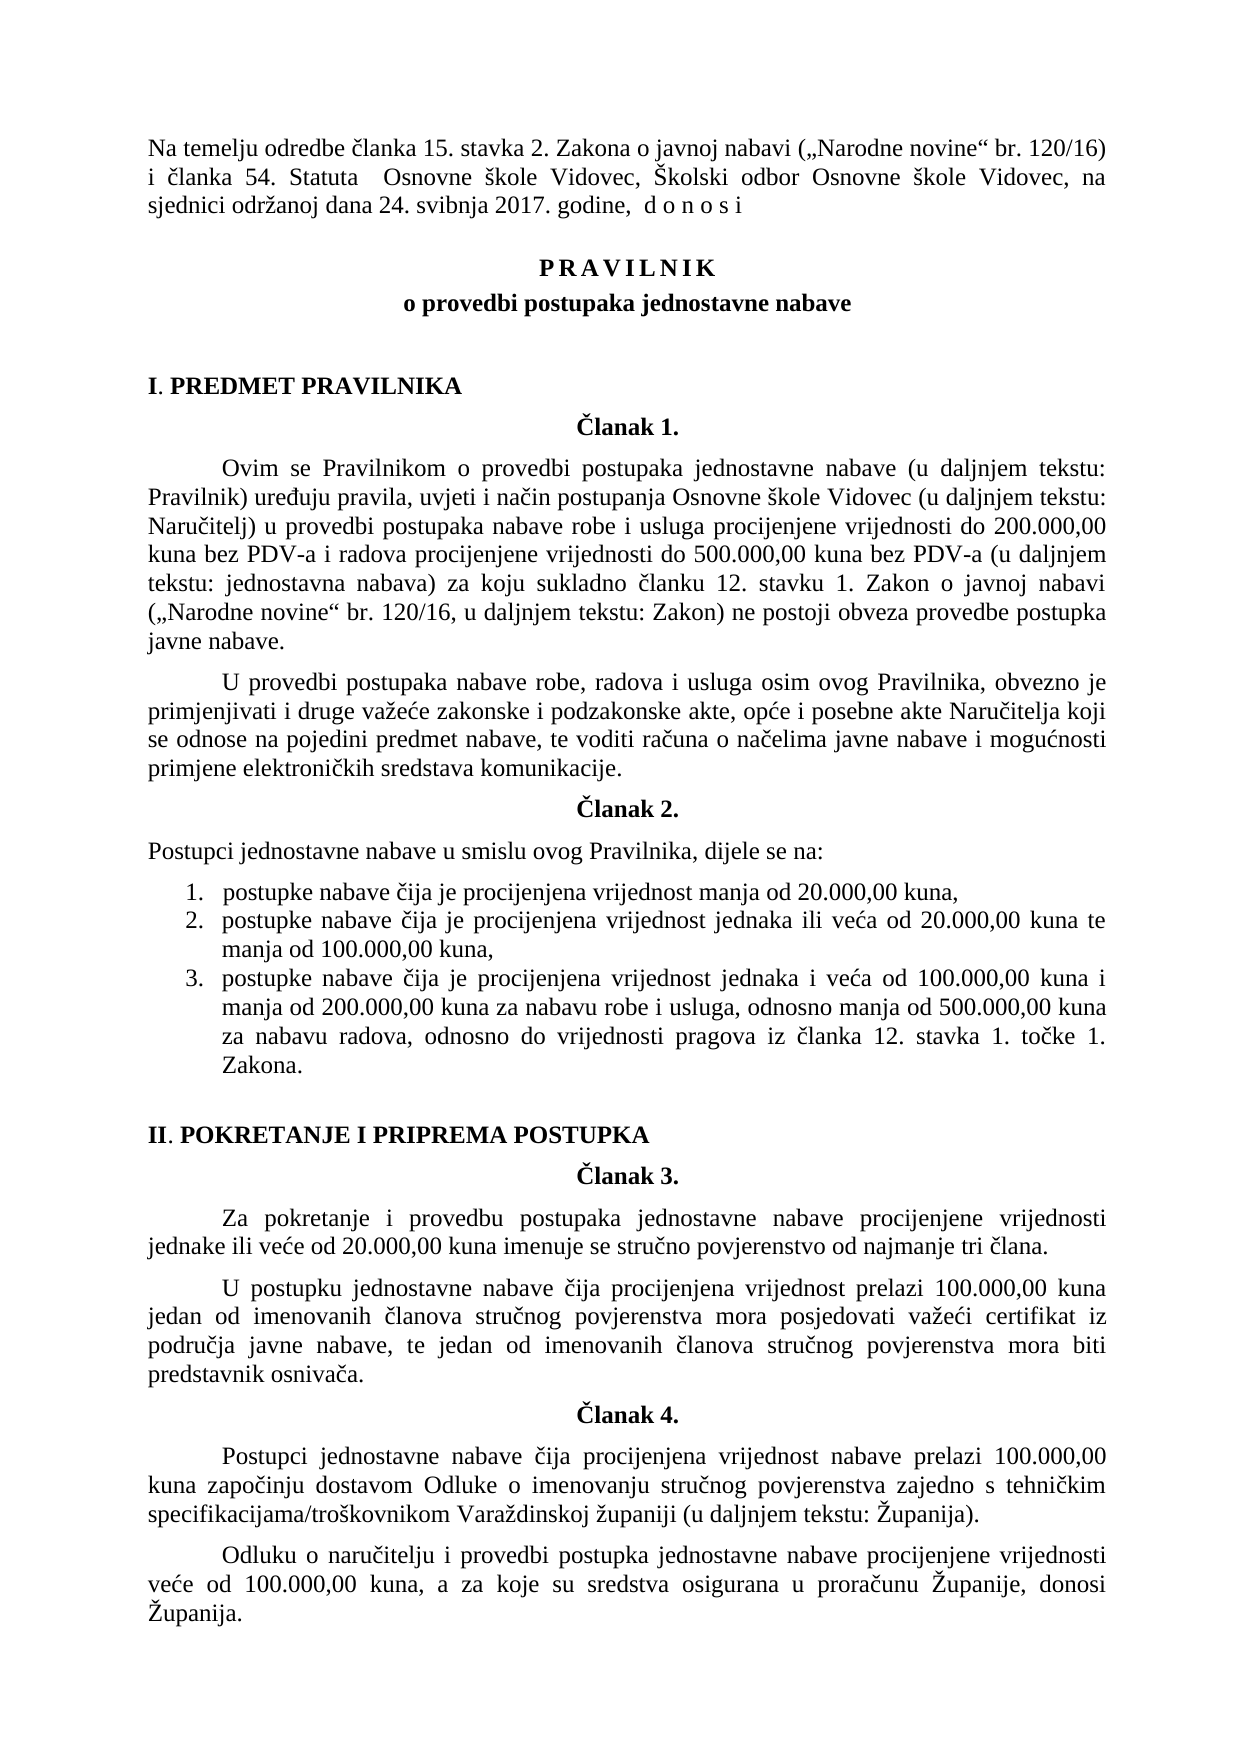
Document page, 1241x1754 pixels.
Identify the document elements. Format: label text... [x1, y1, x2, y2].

list postupke nabave čija je procijenjena vrijednost jednaka ili veća od 20.000,00 kuna te manja od 100.000,00 kuna, [185, 906, 1107, 963]
text Na temelju odredbe članka 15. stavka 2. Zakona o javnoj nabavi („Narodne novine“ br. 120/16) i članka 54. Statuta Osnovne škole Vidovec, Školski odbor Osnovne škole Vidovec, na sjednici održanoj dana 24. svibnja 2017. godine, d o n o s i [148, 133, 1107, 219]
list postupke nabave čija je procijenjena vrijednost manja od 20.000,00 kuna, [185, 877, 1107, 906]
text Članak 2. [148, 794, 1107, 823]
text Članak 4. [148, 1400, 1107, 1429]
text o provedbi postupaka jednostavne nabave [148, 288, 1107, 317]
text Članak 3. [148, 1161, 1107, 1190]
text II. POKRETANJE I PRIPREMA POSTUPKA [148, 1120, 1107, 1149]
text Postupci jednostavne nabave čija procijenjena vrijednost nabave prelazi 100.000,00 kuna započinju dostavom Odluke o imenovanju stručnog povjerenstva zajedno s tehničkim specifikacijama/troškovnikom Varaždinskoj županiji (u daljnjem tekstu: Županija). [148, 1441, 1107, 1528]
text U postupku jednostavne nabave čija procijenjena vrijednost prelazi 100.000,00 kuna jedan od imenovanih članova stručnog povjerenstva mora posjedovati važeći certifikat iz područja javne nabave, te jedan od imenovanih članova stručnog povjerenstva mora biti predstavnik osnivača. [148, 1273, 1107, 1388]
text Ovim se Pravilnikom o provedbi postupaka jednostavne nabave (u daljnjem tekstu: Pravilnik) uređuju pravila, uvjeti i način postupanja Osnovne škole Vidovec (u daljnjem tekstu: Naručitelj) u provedbi postupaka nabave robe i usluga procijenjene vrijednosti do 200.000,00 kuna bez PDV-a i radova procijenjene vrijednosti do 500.000,00 kuna bez PDV-a (u daljnjem tekstu: jednostavna nabava) za koju sukladno članku 12. stavku 1. Zakon o javnoj nabavi („Narodne novine“ br. 120/16, u daljnjem tekstu: Zakon) ne postoji obveza provedbe postupka javne nabave. [148, 453, 1107, 654]
text Postupci jednostavne nabave u smislu ovog Pravilnika, dijele se na: [148, 836, 1107, 864]
text U provedbi postupaka nabave robe, radova i usluga osim ovog Pravilnika, obvezno je primjenjivati i druge važeće zakonske i podzakonske akte, opće i posebne akte Naručitelja koji se odnose na pojedini predmet nabave, te voditi računa o načelima javne nabave i mogućnosti primjene elektroničkih sredstava komunikacije. [148, 667, 1107, 782]
text Odluku o naručitelju i provedbi postupka jednostavne nabave procijenjene vrijednosti veće od 100.000,00 kuna, a za koje su sredstva osigurana u proračunu Županije, donosi Županija. [148, 1540, 1107, 1626]
text I. PREDMET PRAVILNIKA [148, 371, 1107, 399]
text P R A V I L N I K [148, 253, 1107, 282]
text Za pokretanje i provedbu postupaka jednostavne nabave procijenjene vrijednosti jednake ili veće od 20.000,00 kuna imenuje se stručno povjerenstvo od najmanje tri člana. [148, 1203, 1107, 1260]
list postupke nabave čija je procijenjena vrijednost jednaka i veća od 100.000,00 kuna i manja od 200.000,00 kuna za nabavu robe i usluga, odnosno manja od 500.000,00 kuna za nabavu radova, odnosno do vrijednosti pragova iz članka 12. stavka 1. točke 1. Zakona. [185, 963, 1107, 1079]
text Članak 1. [148, 412, 1107, 441]
